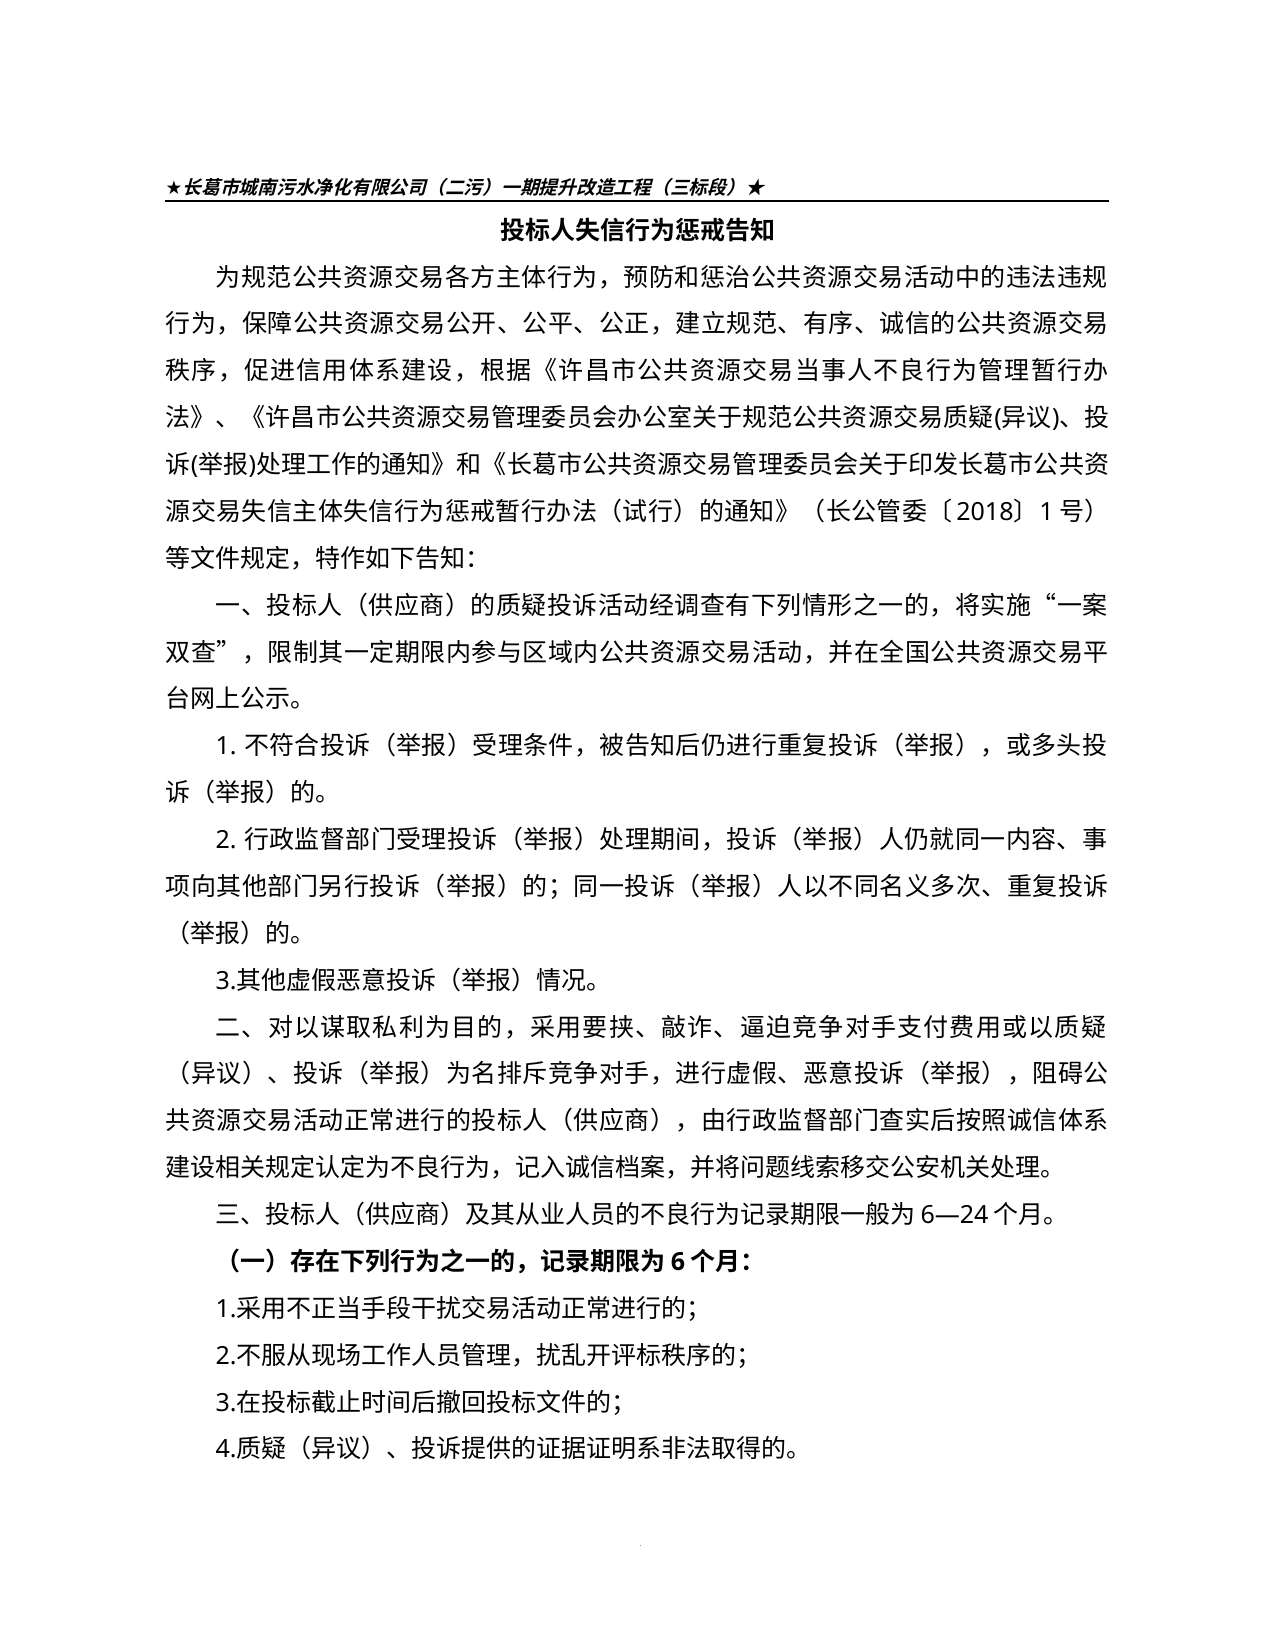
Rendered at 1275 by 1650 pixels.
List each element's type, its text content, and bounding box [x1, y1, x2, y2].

text 4.质疑（异议）、投诉提供的证据证明系非法取得的。 [165, 1420, 1109, 1467]
text 2. 行政监督部门受理投诉（举报）处理期间，投诉（举报）人仍就同一内容、事项向其他部门另行投诉（举报）的；同一投诉（举报）人以不同名义多次、重复投诉（举报）的。 [165, 811, 1109, 952]
text （一）存在下列行为之一的，记录期限为6个月： [165, 1233, 1109, 1280]
text 3.其他虚假恶意投诉（举报）情况。 [165, 952, 1109, 998]
text 为规范公共资源交易各方主体行为，预防和惩治公共资源交易活动中的违法违规行为，保障公共资源交易公开、公平、公正，建立规范、有序、诚信的公共资源交易秩序，促进信用体系建设，根据《许昌市公共资源交易当事人不良行为管理暂行办法》、《许昌市公共资源交易管理委员会办公室关于规范公共资源交易质疑(异议)、投诉(举报)处理工作的通知》和《长葛市公共资源交易管理委员会关于印发长葛市公共资源交易失信主体失信行为惩戒暂行办法（试行）的通知》（长公管委〔2018〕1号）等文件规定，特作如下告知： [165, 248, 1109, 577]
text 投标人失信行为惩戒告知 [165, 202, 1109, 248]
text 2.不服从现场工作人员管理，扰乱开评标秩序的； [165, 1327, 1109, 1373]
text 3.在投标截止时间后撤回投标文件的； [165, 1373, 1109, 1420]
text 三、投标人（供应商）及其从业人员的不良行为记录期限一般为6—24个月。 [165, 1186, 1109, 1233]
text 二、对以谋取私利为目的，采用要挟、敲诈、逼迫竞争对手支付费用或以质疑（异议）、投诉（举报）为名排斥竞争对手，进行虚假、恶意投诉（举报），阻碍公共资源交易活动正常进行的投标人（供应商），由行政监督部门查实后按照诚信体系建设相关规定认定为不良行为，记入诚信档案，并将问题线索移交公安机关处理。 [165, 998, 1109, 1186]
text 一、投标人（供应商）的质疑投诉活动经调查有下列情形之一的，将实施“一案双查”，限制其一定期限内参与区域内公共资源交易活动，并在全国公共资源交易平台网上公示。 [165, 577, 1109, 717]
text 1.采用不正当手段干扰交易活动正常进行的； [165, 1280, 1109, 1327]
text 1. 不符合投诉（举报）受理条件，被告知后仍进行重复投诉（举报），或多头投诉（举报）的。 [165, 717, 1109, 811]
